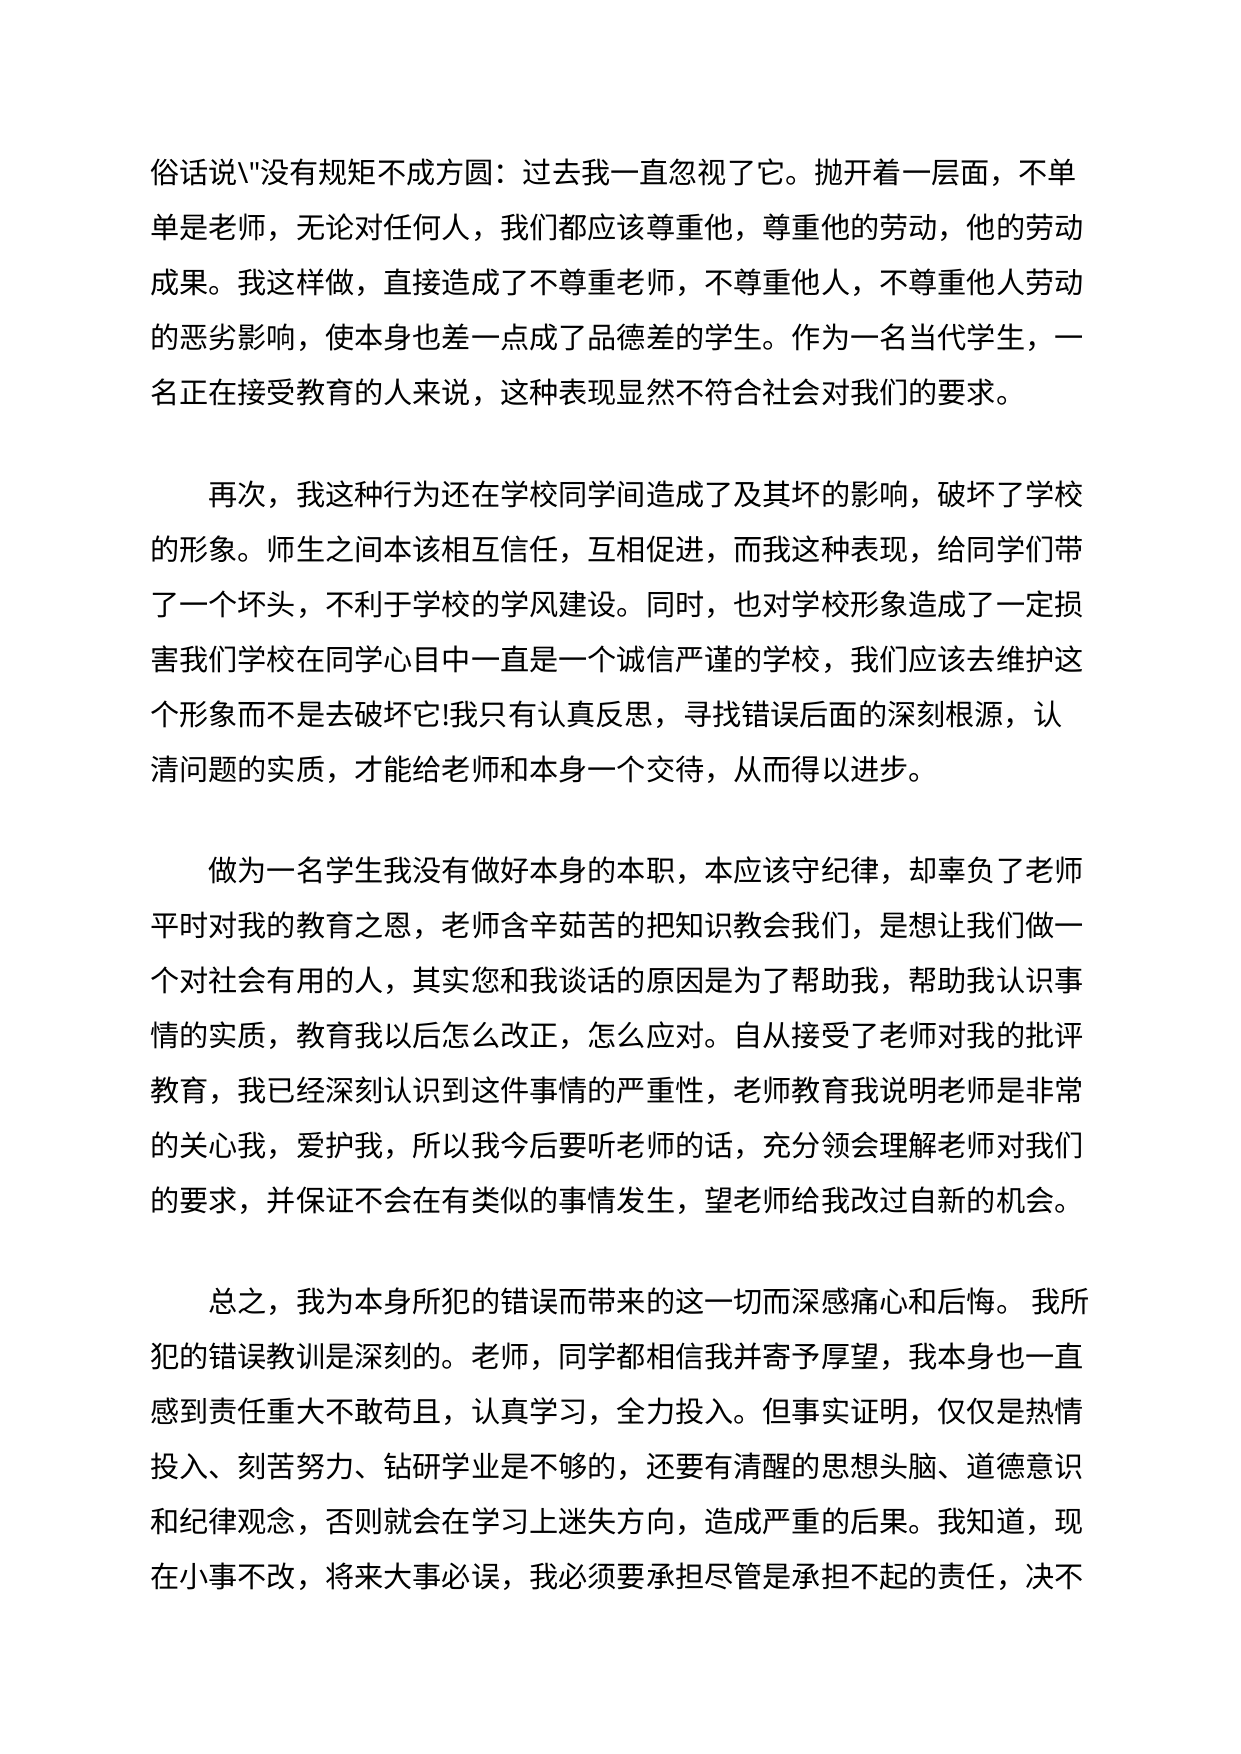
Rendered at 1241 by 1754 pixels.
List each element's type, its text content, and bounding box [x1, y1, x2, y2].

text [150, 1279, 1090, 1596]
text 再次，我这种行为还在学校同学间造成了及其坏的影响，破坏了学校的形象。师生之间本该相互信任，互相促进，而我这种表现，给同学们带了一个坏头，不利于学校的学风建设。同时，也对学校形象造成了一定损害我们学校在同学心目中一直是一个诚信严谨的学校，我们应该去维护这个形象而不是去破坏它!我只有认真反思，寻找错误后面的深刻根源，认清问题的实质，才能给老师和本身一个交待，从而得以进步。 [150, 471, 1090, 788]
text 做为一名学生我没有做好本身的本职，本应该守纪律，却辜负了老师平时对我的教育之恩，老师含辛茹苦的把知识教会我们，是想让我们做一个对社会有用的人，其实您和我谈话的原因是为了帮助我，帮助我认识事情的实质，教育我以后怎么改正，怎么应对。自从接受了老师对我的批评教育，我已经深刻认识到这件事情的严重性，老师教育我说明老师是非常的关心我，爱护我，所以我今后要听老师的话，充分领会理解老师对我们的要求，并保证不会在有类似的事情发生，望老师给我改过自新的机会。 [150, 848, 1090, 1219]
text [150, 150, 1090, 412]
